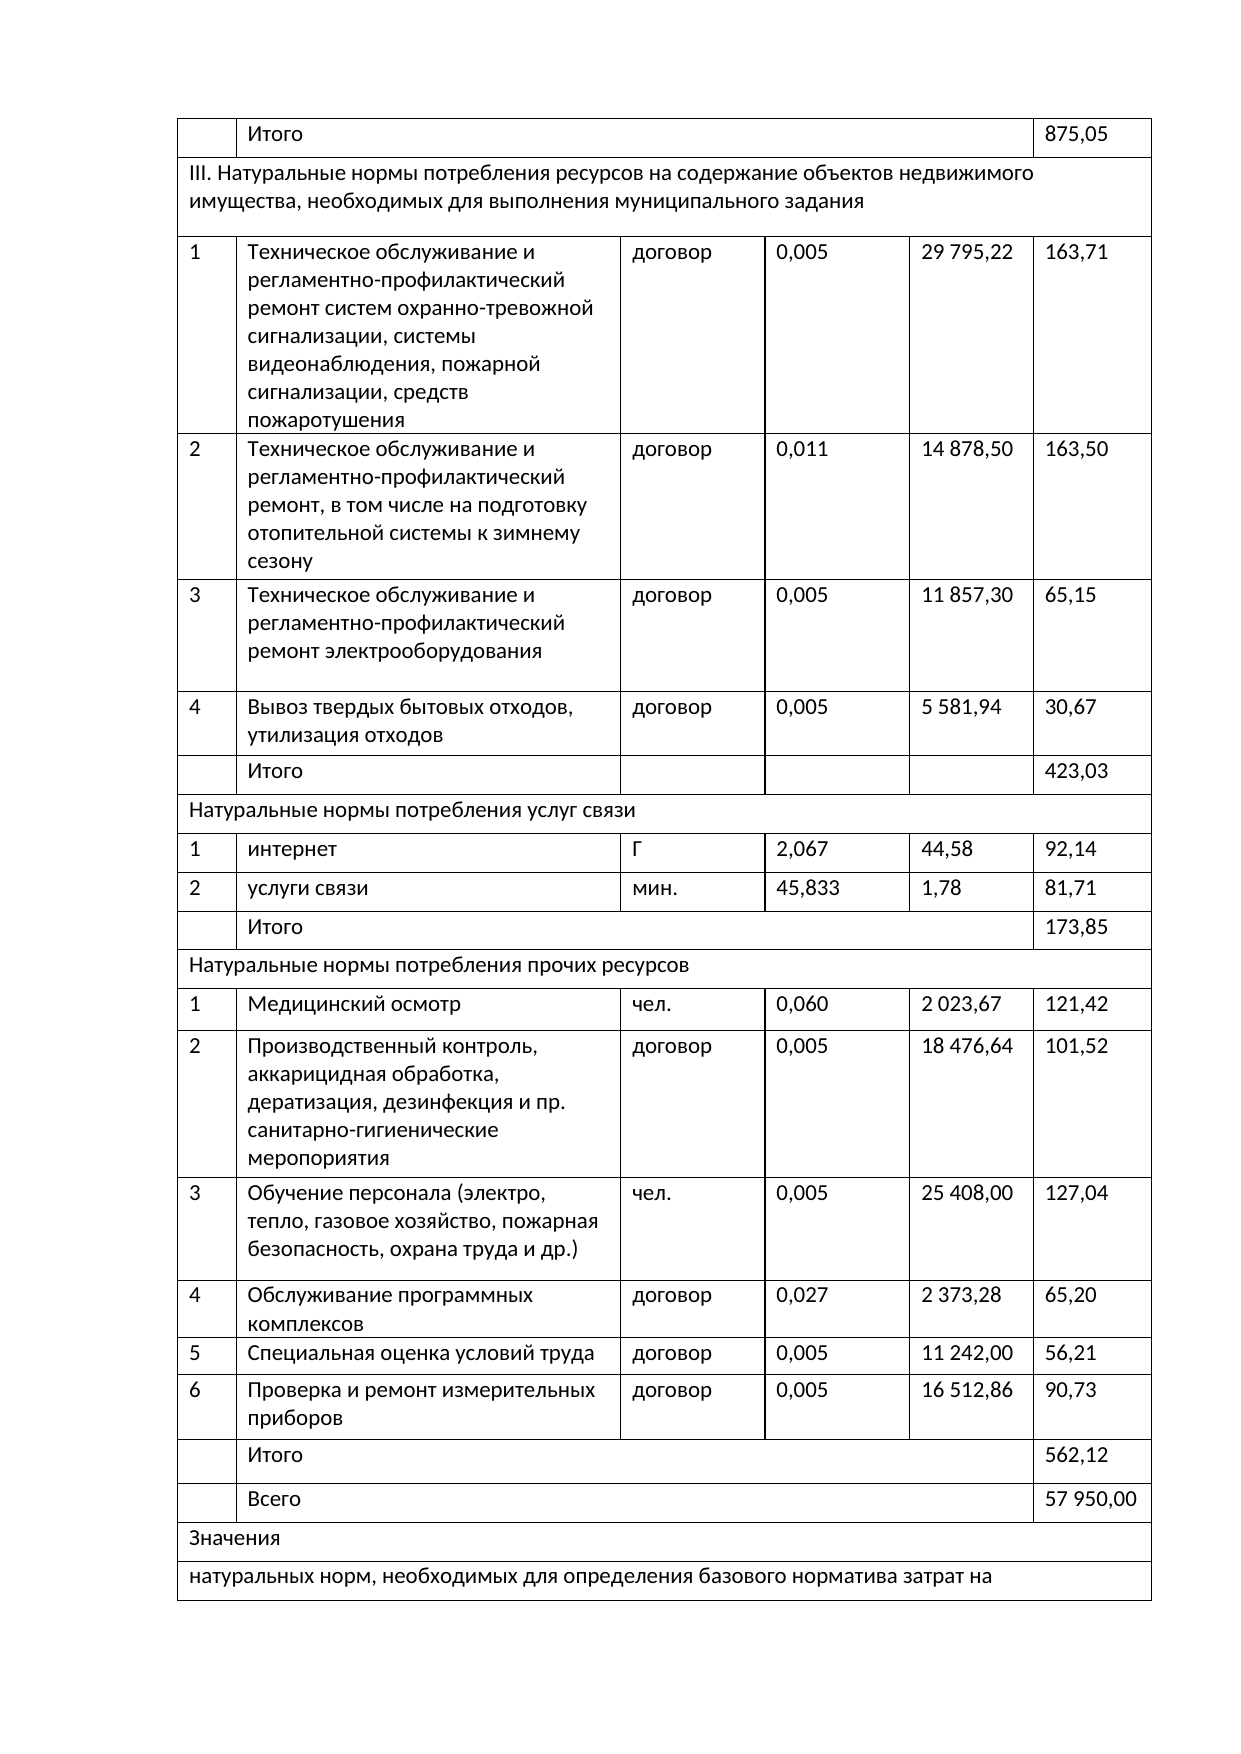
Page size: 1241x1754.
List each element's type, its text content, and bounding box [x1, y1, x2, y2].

table_cell 5 [178, 1338, 236, 1374]
table_cell Проверка и ремонт измерительных приборов [237, 1375, 620, 1439]
table_cell [178, 912, 236, 949]
table_cell 44,58 [910, 834, 1033, 872]
table_cell 4 [178, 692, 236, 755]
table_cell [766, 756, 909, 794]
table_cell Г [621, 834, 764, 872]
table_cell Обслуживание программных комплексов [237, 1281, 620, 1337]
table_cell 81,71 [1034, 873, 1151, 911]
table_cell 2 [178, 434, 236, 579]
table_cell Итого [237, 912, 1033, 949]
table_cell 65,20 [1034, 1281, 1151, 1337]
table_cell Натуральные нормы потребления услуг связи [178, 795, 1151, 833]
table_cell 0,005 [766, 580, 909, 691]
table_cell Производственный контроль, аккарицидная обработка, дератизация, дезинфекция и пр. санитарно-гигиенические меропориятия [237, 1031, 620, 1177]
table_cell 16 512,86 [910, 1375, 1033, 1439]
table_cell 2 373,28 [910, 1281, 1033, 1337]
table_cell Специальная оценка условий труда [237, 1338, 620, 1374]
table_cell 18 476,64 [910, 1031, 1033, 1177]
table_cell [178, 119, 236, 157]
table_cell договор [621, 692, 764, 755]
table_cell Итого [237, 756, 620, 794]
table_cell 1 [178, 237, 236, 433]
table_cell Техническое обслуживание и регламентно-профилактический ремонт электрооборудования [237, 580, 620, 691]
table_cell 11 242,00 [910, 1338, 1033, 1374]
table_cell 0,005 [766, 692, 909, 755]
table_cell 3 [178, 580, 236, 691]
table_cell мин. [621, 873, 764, 911]
table_cell [178, 1484, 236, 1522]
table_cell 92,14 [1034, 834, 1151, 872]
table_cell договор [621, 1375, 764, 1439]
table_cell интернет [237, 834, 620, 872]
table_cell 25 408,00 [910, 1178, 1033, 1279]
table_cell 101,52 [1034, 1031, 1151, 1177]
table_cell 5 581,94 [910, 692, 1033, 755]
table_cell чел. [621, 989, 764, 1030]
table_cell 163,71 [1034, 237, 1151, 433]
table_cell 0,060 [766, 989, 909, 1030]
table_cell договор [621, 1338, 764, 1374]
table_cell 127,04 [1034, 1178, 1151, 1279]
table_cell Техническое обслуживание и регламентно-профилактический ремонт систем охранно-тревожной сигнализации, системы видеонаблюдения, пожарной сигнализации, средств пожаротушения [237, 237, 620, 433]
table_cell 1 [178, 834, 236, 872]
table_cell Техническое обслуживание и регламентно-профилактический ремонт, в том числе на подготовку отопительной системы к зимнему сезону [237, 434, 620, 579]
table_cell 30,67 [1034, 692, 1151, 755]
table_cell Натуральные нормы потребления прочих ресурсов [178, 950, 1151, 988]
table_cell 562,12 [1034, 1440, 1151, 1483]
table_cell договор [621, 1281, 764, 1337]
table_cell 90,73 [1034, 1375, 1151, 1439]
table_cell натуральных норм, необходимых для определения базового норматива затрат на [178, 1562, 1151, 1600]
table_cell Вывоз твердых бытовых отходов, утилизация отходов [237, 692, 620, 755]
table_cell 173,85 [1034, 912, 1151, 949]
table_cell 6 [178, 1375, 236, 1439]
table_cell договор [621, 1031, 764, 1177]
table_cell 4 [178, 1281, 236, 1337]
table_cell договор [621, 434, 764, 579]
table_cell [178, 756, 236, 794]
table_cell 0,005 [766, 1178, 909, 1279]
table_cell 11 857,30 [910, 580, 1033, 691]
table_cell 45,833 [766, 873, 909, 911]
table_cell 121,42 [1034, 989, 1151, 1030]
table_cell 1 [178, 989, 236, 1030]
table_cell Итого [237, 119, 1033, 157]
table_cell 1,78 [910, 873, 1033, 911]
table_cell 57 950,00 [1034, 1484, 1151, 1522]
table_cell III. Натуральные нормы потребления ресурсов на содержание объектов недвижимого имущества, необходимых для выполнения муниципального задания [178, 158, 1151, 236]
table_cell Медицинский осмотр [237, 989, 620, 1030]
table_cell [178, 1440, 236, 1483]
table_cell 0,005 [766, 1375, 909, 1439]
table_cell [621, 756, 764, 794]
table_cell Значения [178, 1523, 1151, 1561]
table_cell 875,05 [1034, 119, 1151, 157]
table_cell 2,067 [766, 834, 909, 872]
table_cell 3 [178, 1178, 236, 1279]
table_cell 2 [178, 873, 236, 911]
table_cell 2 023,67 [910, 989, 1033, 1030]
table_cell 0,005 [766, 1338, 909, 1374]
table_cell 0,005 [766, 237, 909, 433]
table_cell 163,50 [1034, 434, 1151, 579]
table_cell 2 [178, 1031, 236, 1177]
table_cell Обучение персонала (электро, тепло, газовое хозяйство, пожарная безопасность, охрана труда и др.) [237, 1178, 620, 1279]
table_cell чел. [621, 1178, 764, 1279]
table_cell договор [621, 580, 764, 691]
table_cell 29 795,22 [910, 237, 1033, 433]
table_cell Итого [237, 1440, 1033, 1483]
table_cell услуги связи [237, 873, 620, 911]
table_cell 0,027 [766, 1281, 909, 1337]
table_cell 65,15 [1034, 580, 1151, 691]
table_cell 56,21 [1034, 1338, 1151, 1374]
table_cell договор [621, 237, 764, 433]
table_cell [910, 756, 1033, 794]
table_cell 0,011 [766, 434, 909, 579]
table_cell 0,005 [766, 1031, 909, 1177]
table_cell 423,03 [1034, 756, 1151, 794]
table_cell 14 878,50 [910, 434, 1033, 579]
table_cell Всего [237, 1484, 1033, 1522]
